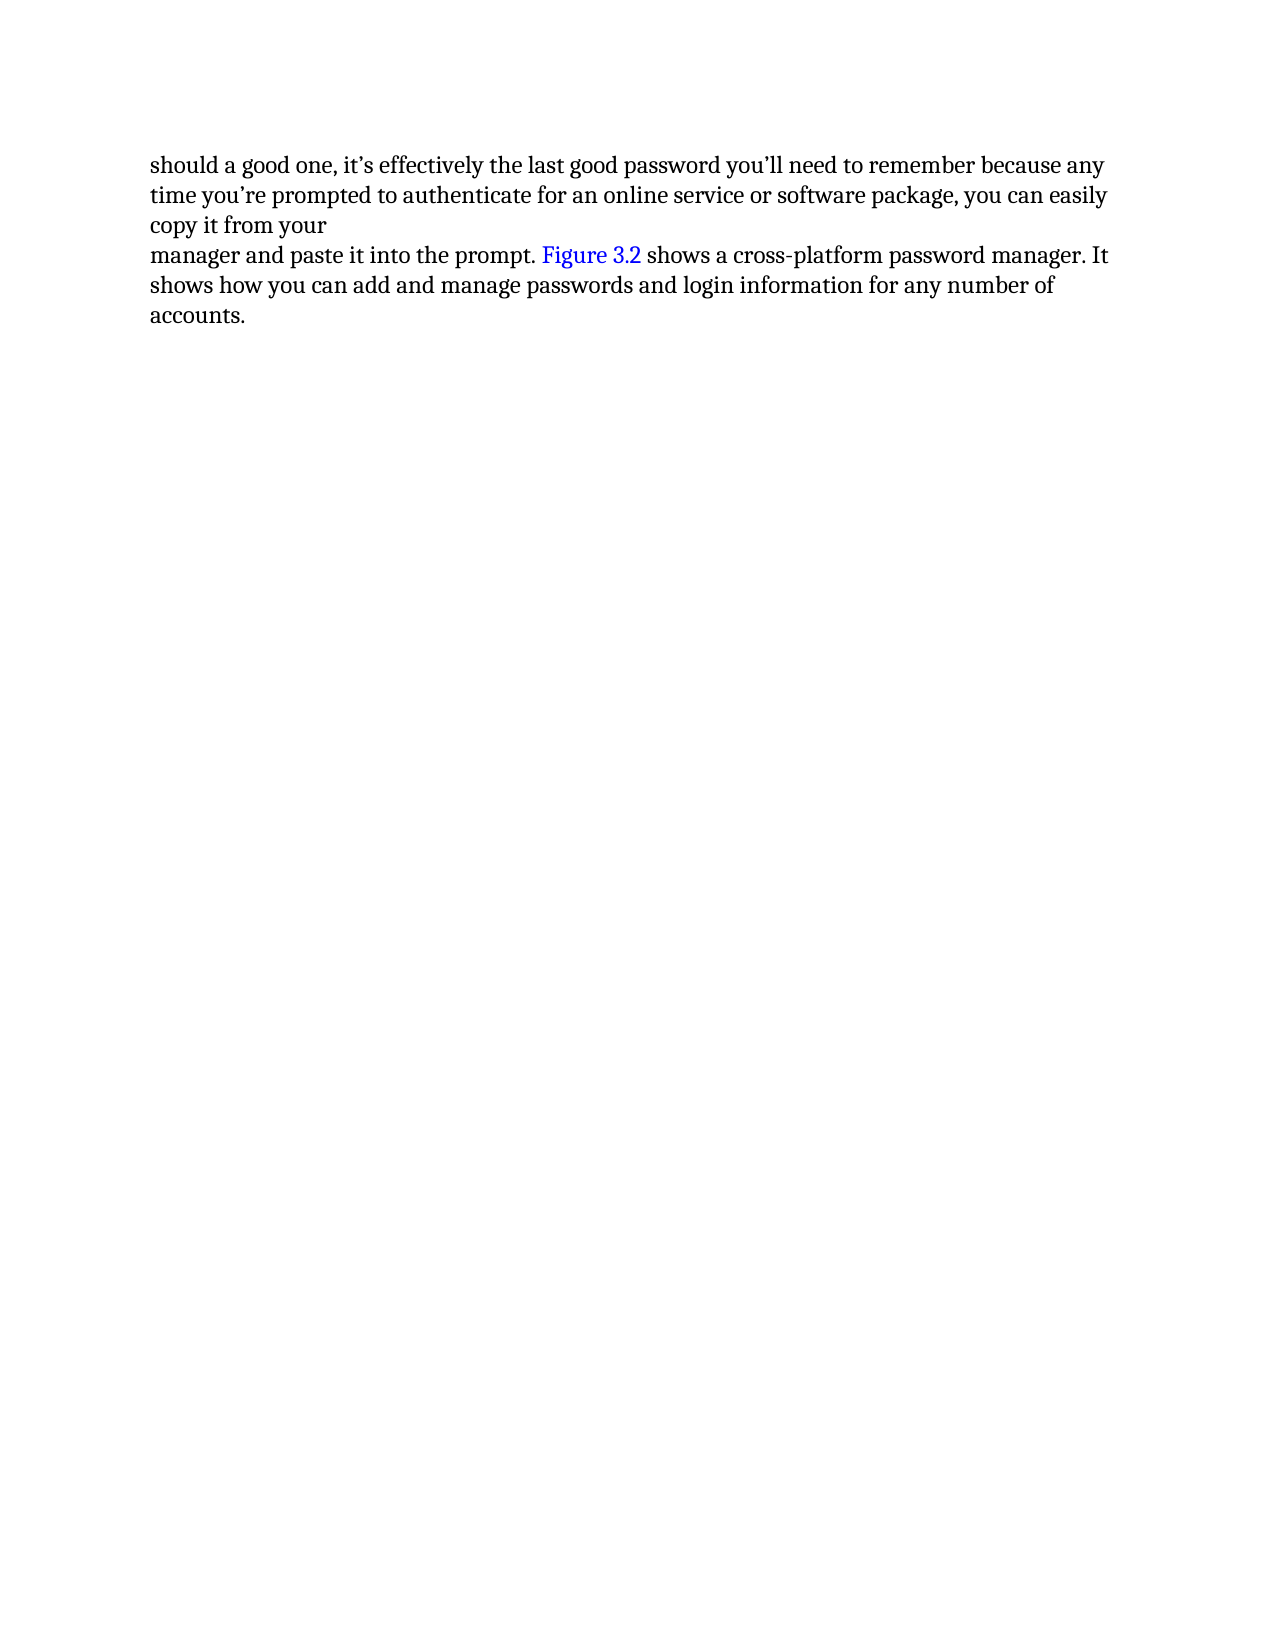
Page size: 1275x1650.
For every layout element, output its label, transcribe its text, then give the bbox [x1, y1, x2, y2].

text manager and paste it into the prompt. Figure 3.2 shows a cross-platform password manager. It shows how you can add and manage passwords and login information for any number of accounts. [150, 240, 1125, 330]
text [150, 150, 1125, 240]
